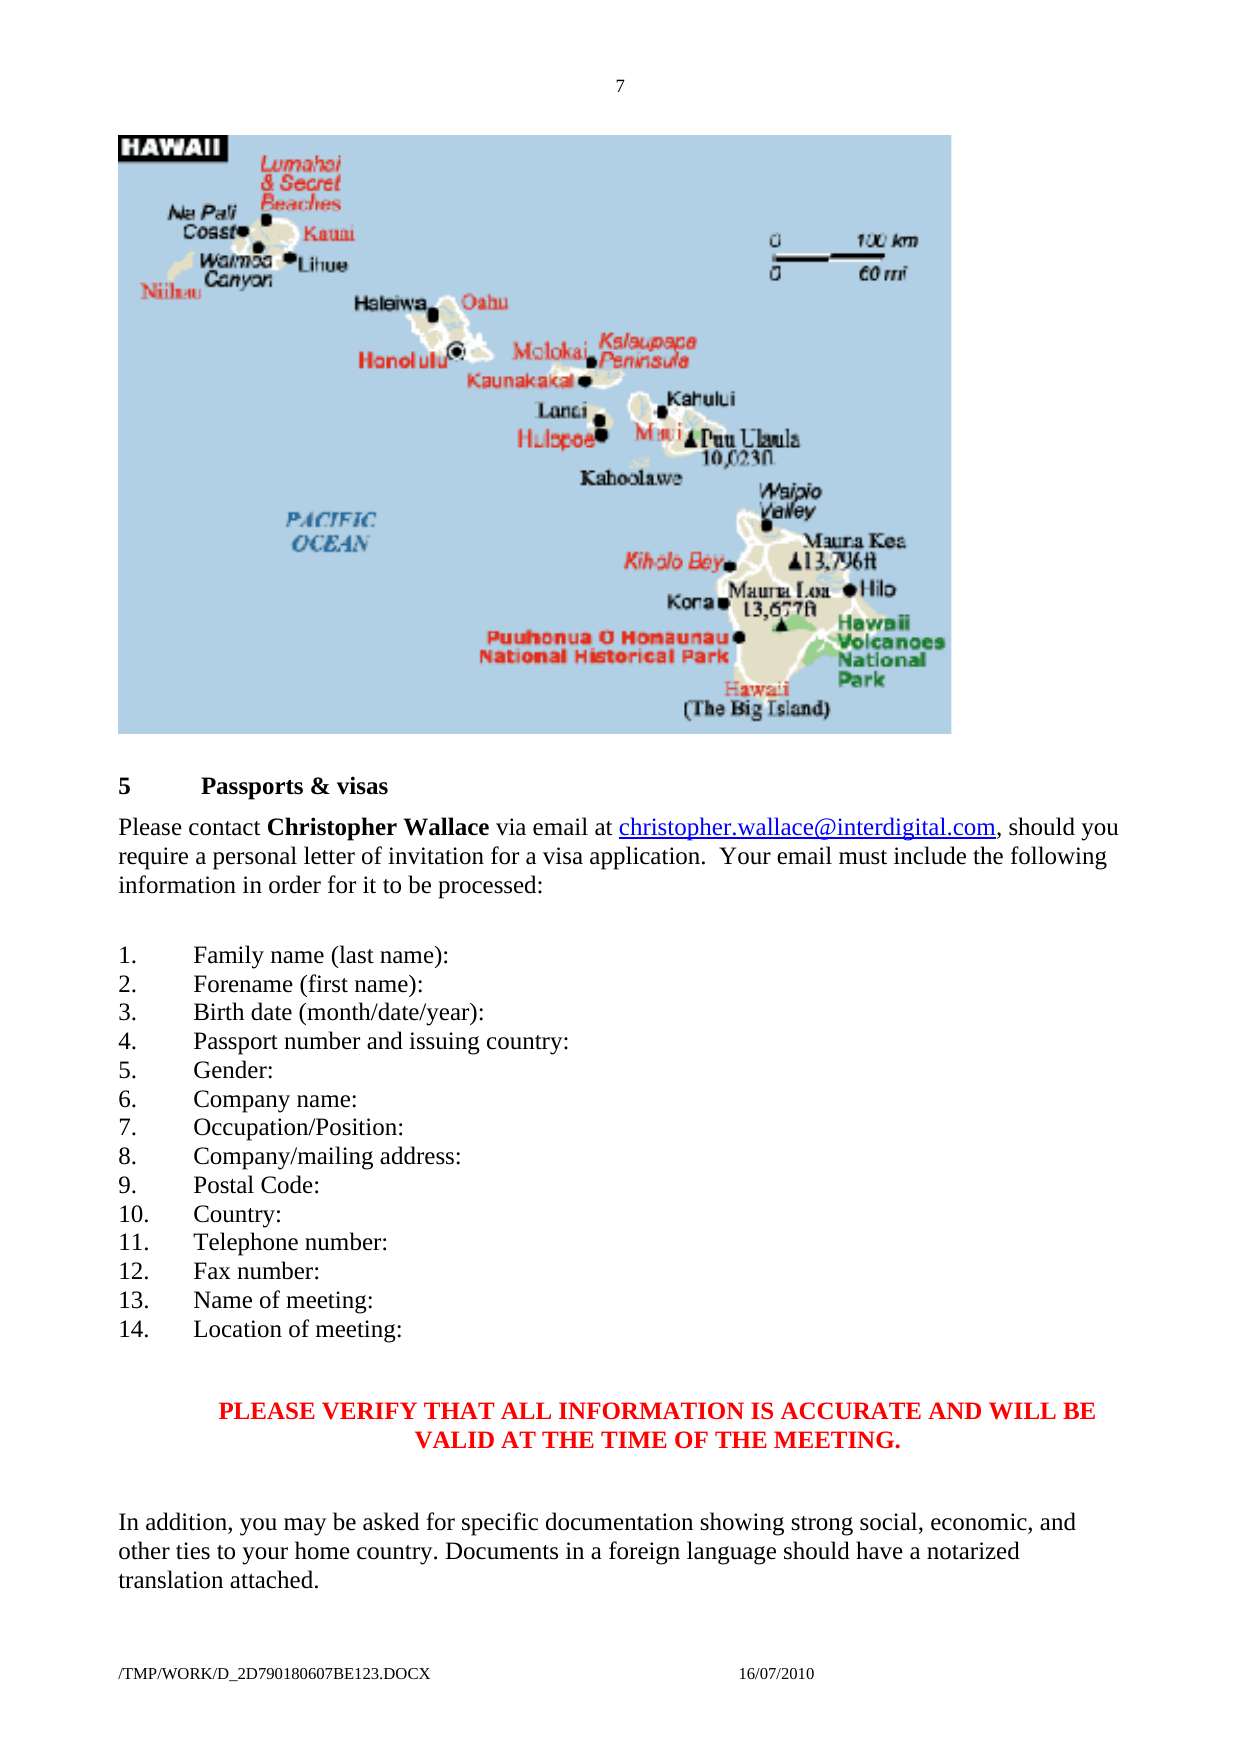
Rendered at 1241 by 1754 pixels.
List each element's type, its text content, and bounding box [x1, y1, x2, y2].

list Postal Code: [118, 1170, 1122, 1199]
list Fax number: [118, 1256, 1122, 1285]
picture [118, 135, 952, 734]
list Company/mailing address: [118, 1141, 1122, 1170]
text In addition, you may be asked for specific documentation showing strong social, economic, and other ties to your home country. Documents in a foreign language should have a notarized translation attached. [118, 1507, 1122, 1594]
list Family name (last name): [118, 940, 1122, 969]
text Please contact Christopher Wallace via email at christopher.wallace@interdigital.com, should you require a personal letter of invitation for a visa application. Your email must include the following information in order for it to be processed: [118, 812, 1122, 899]
text PLEASE VERIFY THAT ALL INFORMATION IS ACCURATE AND WILL BE VALID AT THE TIME OF THE MEETING. [193, 1396, 1122, 1454]
subtitle 5 Passports & visas [118, 771, 1122, 800]
list Gender: [118, 1055, 1122, 1084]
list Telephone number: [118, 1227, 1122, 1256]
list Occupation/Position: [118, 1112, 1122, 1141]
list Passport number and issuing country: [118, 1026, 1122, 1055]
list Country: [118, 1199, 1122, 1227]
list Forename (first name): [118, 969, 1122, 997]
list Birth date (month/date/year): [118, 997, 1122, 1026]
list Company name: [118, 1084, 1122, 1112]
list Name of meeting: [118, 1285, 1122, 1314]
list Location of meeting: [118, 1314, 1122, 1342]
